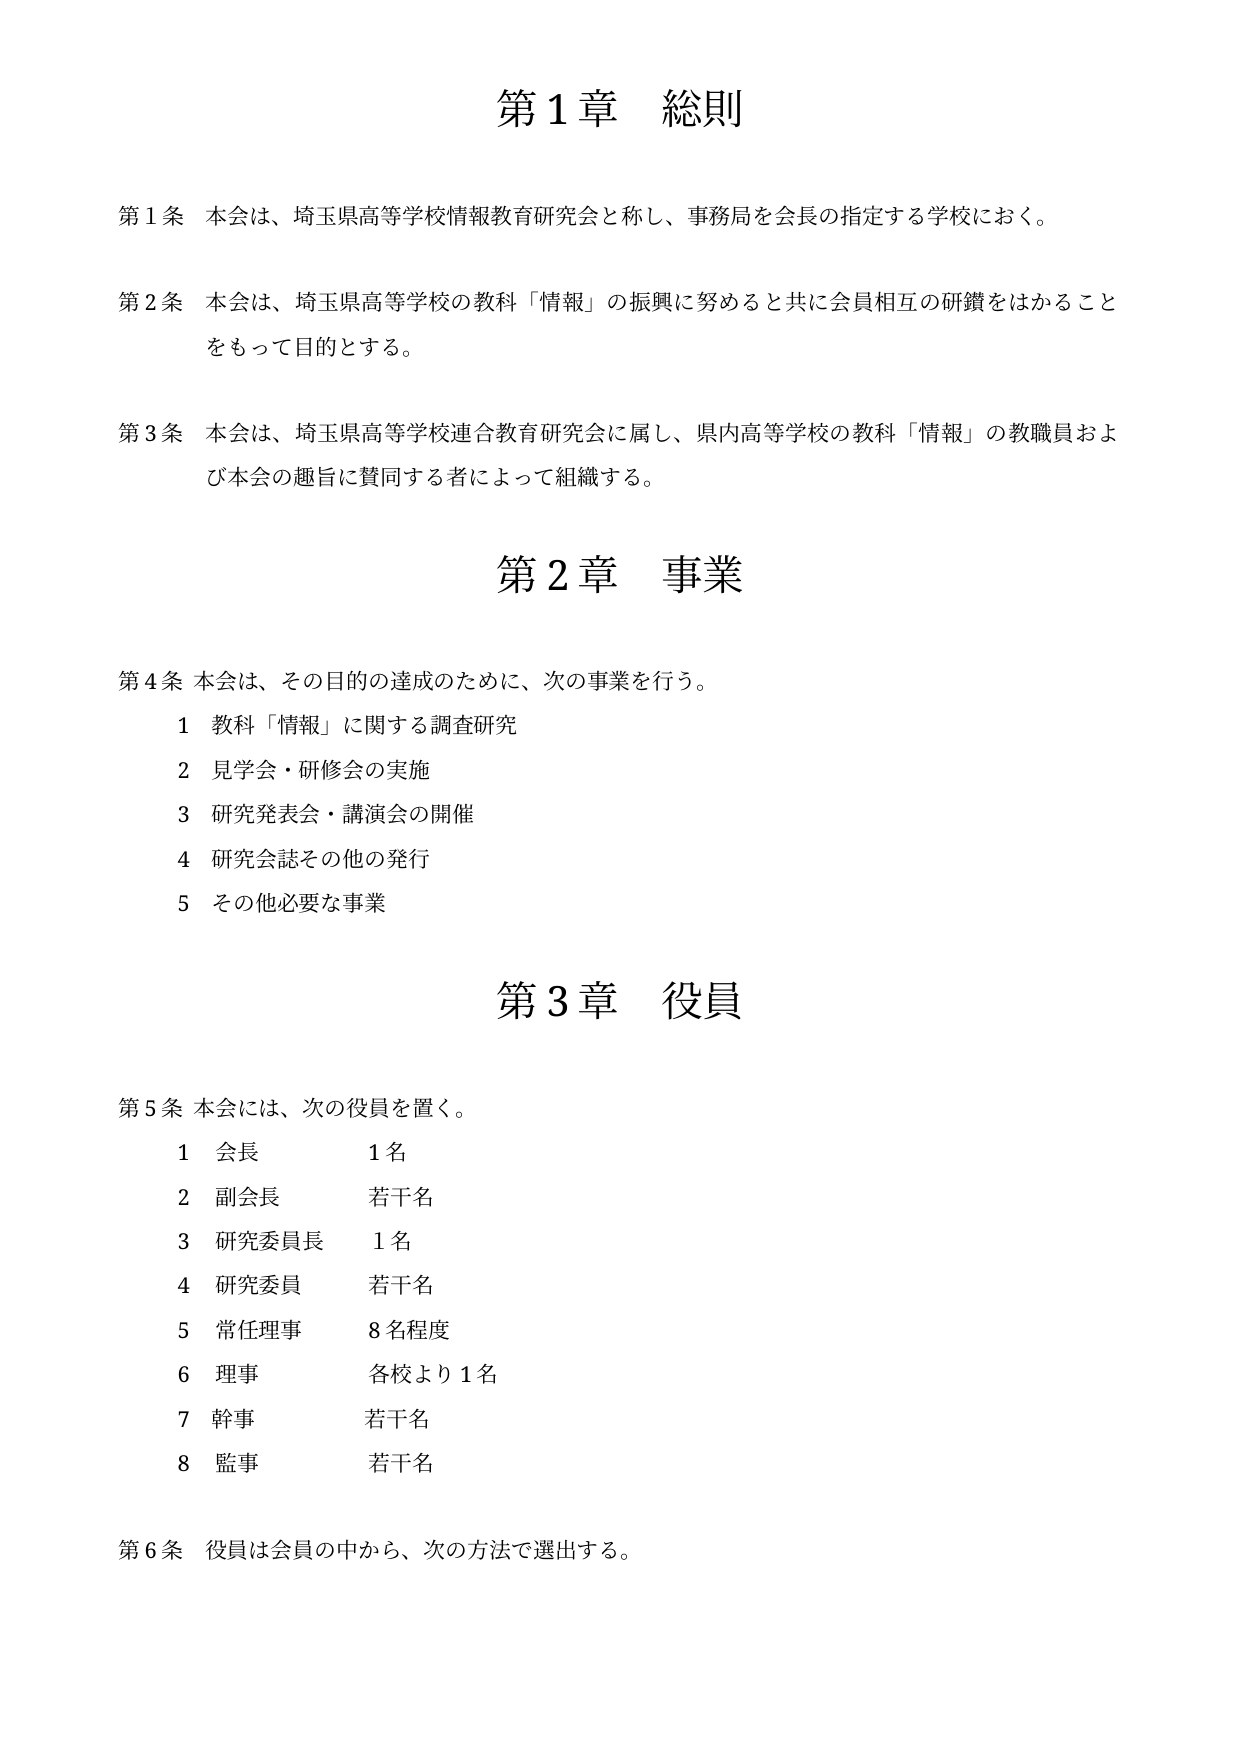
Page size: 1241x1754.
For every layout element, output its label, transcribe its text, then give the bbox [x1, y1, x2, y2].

text 8 監事 若干名 [177, 1447, 1122, 1478]
text 第3条 本会は、埼玉県高等学校連合教育研究会に属し、県内高等学校の教科「情報」の教職員および本会の趣旨に賛同する者によって組織する。 [118, 416, 1122, 492]
subtitle 第3章 役員 [118, 969, 1122, 1029]
text 2 副会長 若干名 [177, 1180, 1122, 1211]
text 3 研究発表会・講演会の開催 [177, 798, 1122, 829]
text 第１条 本会は、埼玉県高等学校情報教育研究会と称し、事務局を会長の指定する学校におく。 [118, 199, 1122, 230]
text 1 会長 1名 [177, 1135, 1122, 1167]
text 第4条 本会は、その目的の達成のために、次の事業を行う。 [118, 664, 1122, 696]
subtitle 第1章 総則 [118, 77, 1122, 137]
text 7 幹事 若干名 [177, 1402, 1122, 1434]
text 第5条 本会には、次の役員を置く。 [118, 1091, 1122, 1122]
text 5 常任理事 8名程度 [177, 1313, 1122, 1345]
text 4 研究委員 若干名 [177, 1269, 1122, 1300]
text 1 教科「情報」に関する調査研究 [118, 709, 1122, 740]
text 2 見学会・研修会の実施 [177, 753, 1122, 785]
text 4 研究会誌その他の発行 [177, 842, 1122, 874]
text 第6条 役員は会員の中から、次の方法で選出する。 [118, 1533, 1122, 1565]
text 3 研究委員長 １名 [177, 1224, 1122, 1256]
subtitle 第2章 事業 [118, 542, 1122, 602]
text 6 理事 各校より1名 [177, 1358, 1122, 1389]
text 第2条 本会は、埼玉県高等学校の教科「情報」の振興に努めると共に会員相互の研鑚をはかることをもって目的とする。 [118, 285, 1122, 361]
text 5 その他必要な事業 [177, 887, 1122, 918]
